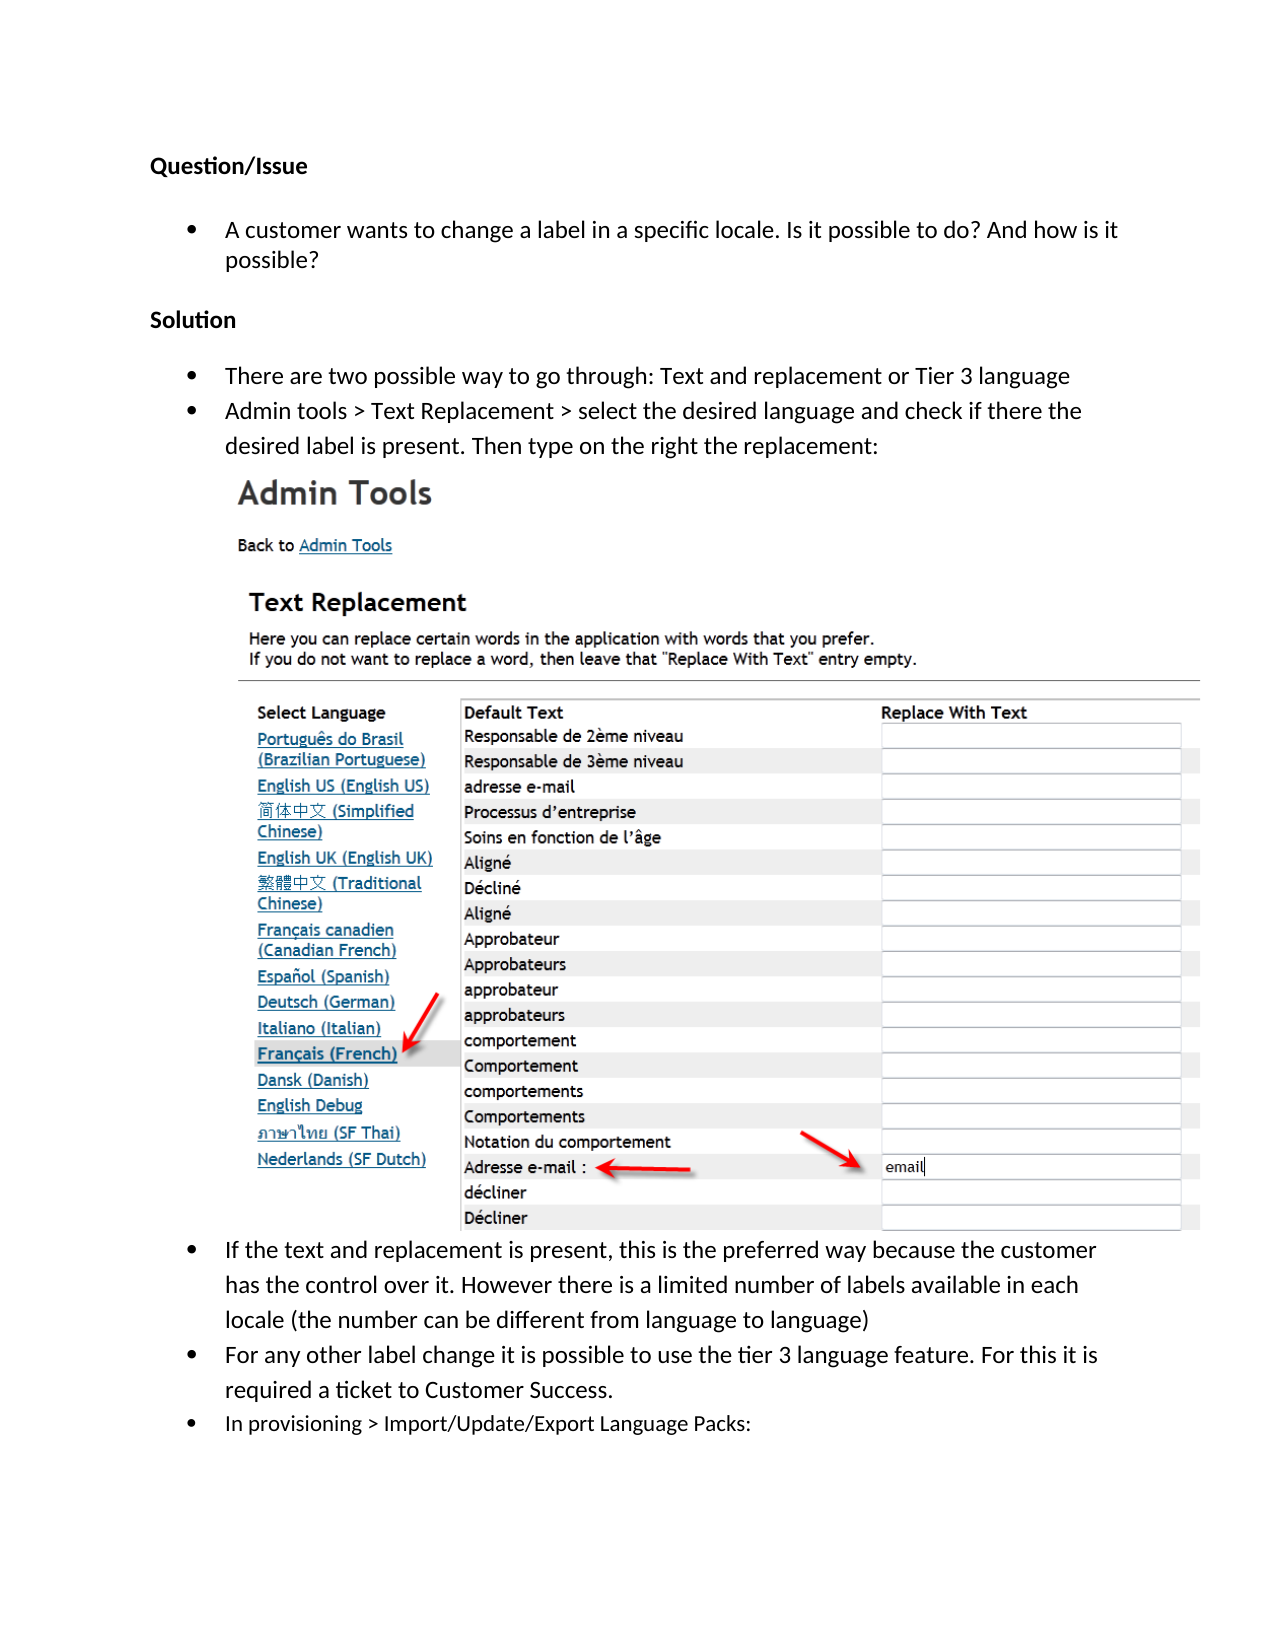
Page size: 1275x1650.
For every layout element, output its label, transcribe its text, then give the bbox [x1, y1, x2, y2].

list Admin tools > Text Replacement > select the desired language and check if there the desired label is present. Then type on the right the replacement: [187, 395, 1125, 461]
list In provisioning > Import/Update/Export Language Packs: [187, 1409, 1125, 1438]
list If the text and replacement is present, this is the preferred way because the customer has the control over it. However there is a limited number of labels available in each locale (the number can be different from language to language) [187, 1234, 1125, 1335]
list A customer wants to change a label in a specific locale. Is it possible to do? And how is it possible? [187, 214, 1125, 275]
text Question/Issue [150, 150, 1125, 181]
list For any other label change it is possible to use the tier 3 language feature. For this it is required a ticket to Customer Success. [187, 1339, 1125, 1405]
list There are two possible way to go through: Text and replacement or Tier 3 language [187, 360, 1125, 391]
picture [225, 465, 1200, 1231]
text Solution [150, 304, 1125, 335]
